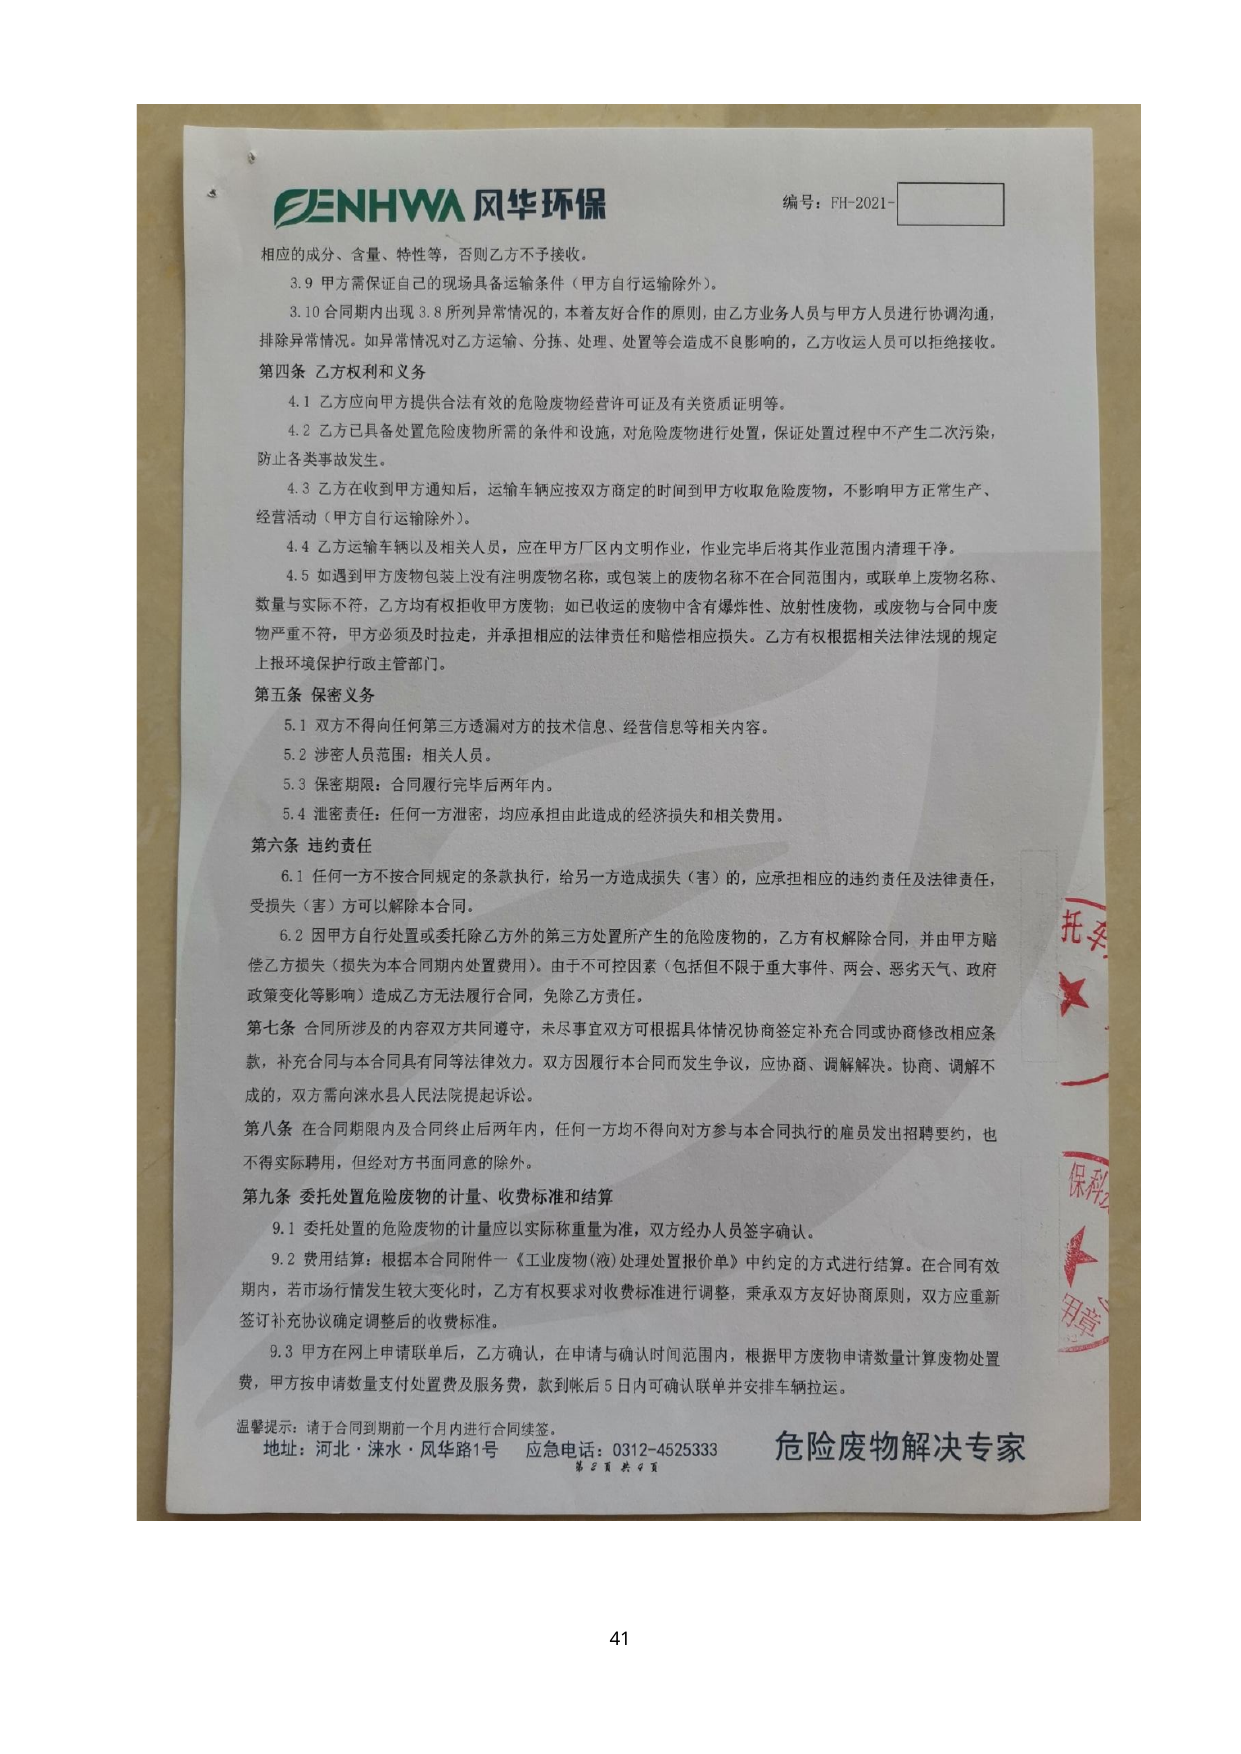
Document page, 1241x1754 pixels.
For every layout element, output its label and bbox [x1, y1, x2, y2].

picture [138, 105, 1140, 1521]
